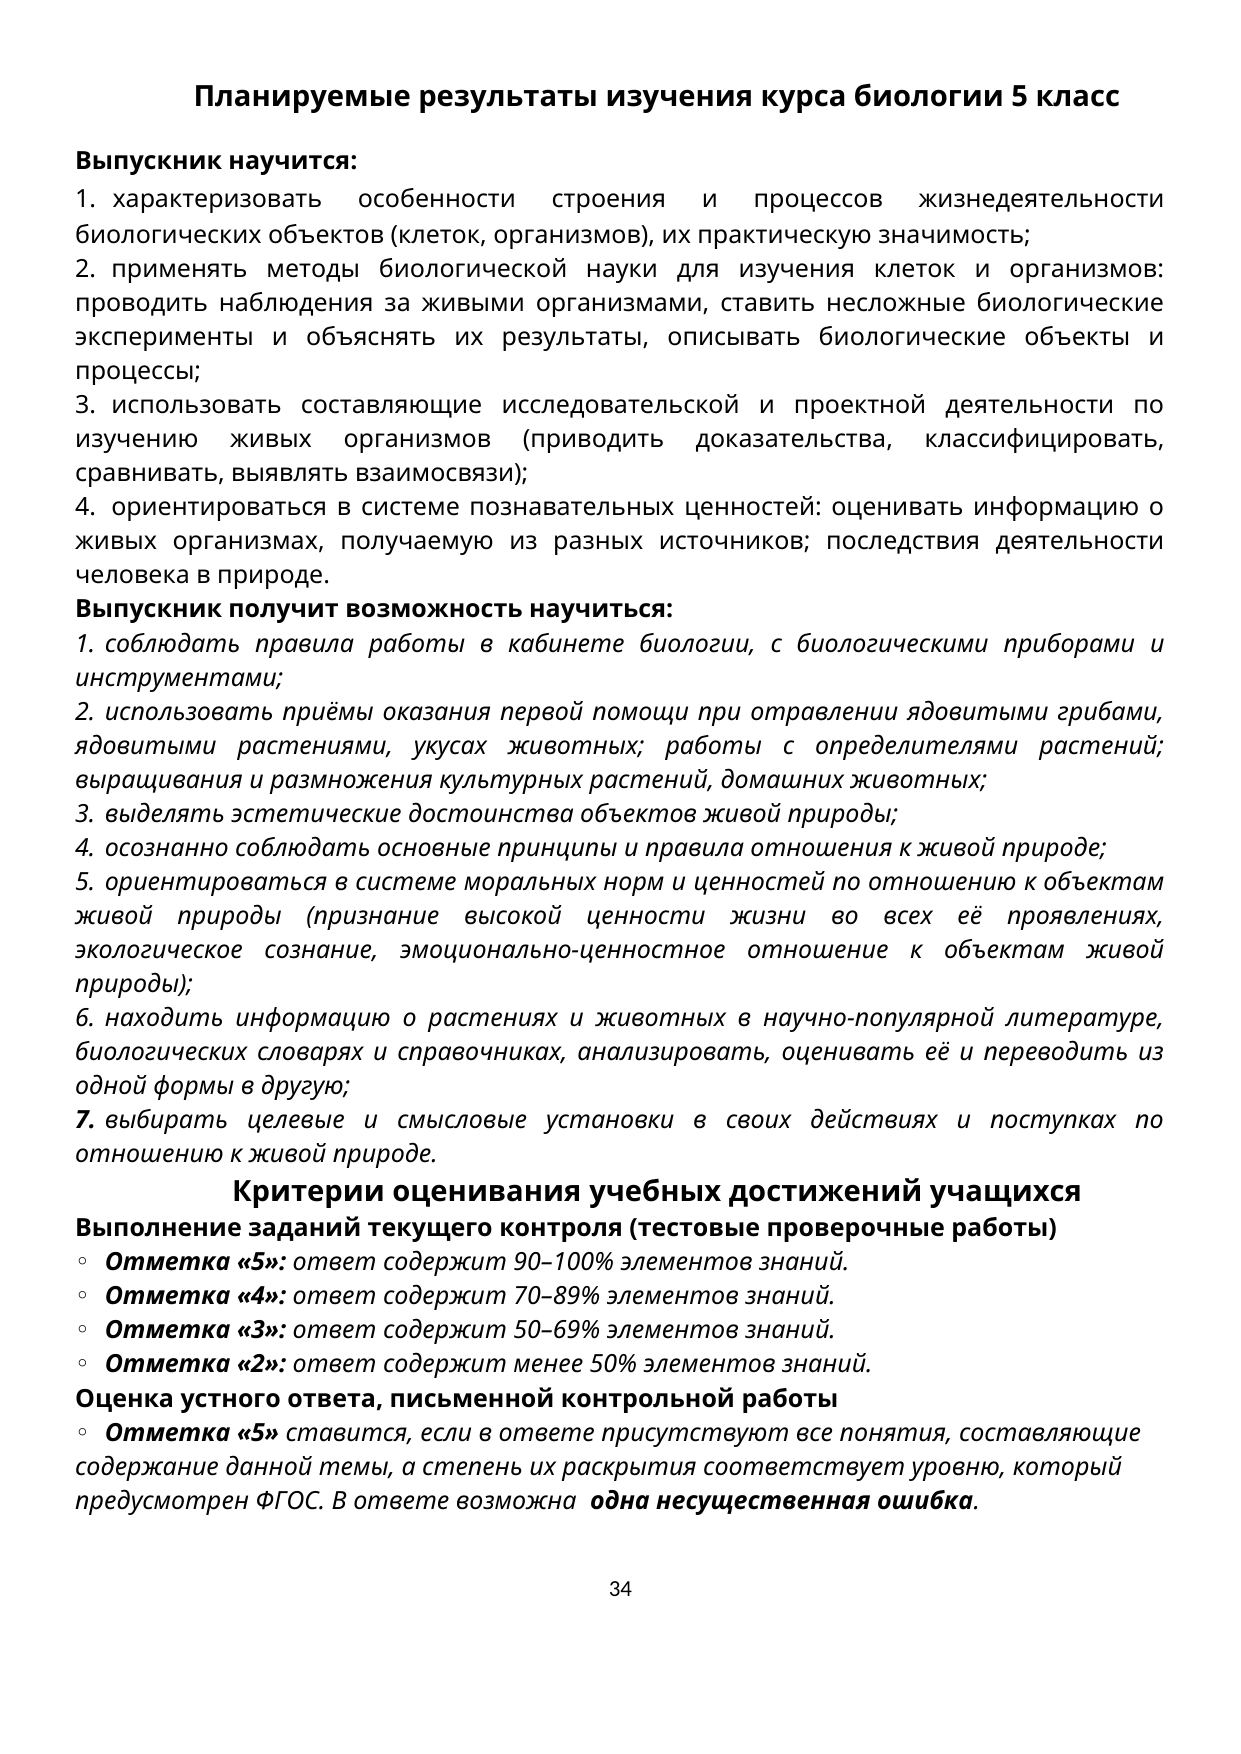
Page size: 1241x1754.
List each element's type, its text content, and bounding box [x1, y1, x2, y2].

list использовать приёмы оказания первой помощи при отравлении ядовитыми грибами, ядовитыми растениями, укусах животных; работы с определителями растений; выращивания и размножения культурных растений, домашних животных; [75, 693, 1165, 796]
text Оценка устного ответа, письменной контрольной работы [75, 1380, 1165, 1414]
list Отметка «5» ставится, если в ответе присутствуют все понятия, составляющие содержание данной темы, а степень их раскрытия соответствует уровню, который предусмотрен ФГОС. В ответе возможна одна несущественная ошибка. [75, 1414, 1165, 1516]
text Выполнение заданий текущего контроля (тестовые проверочные работы) [75, 1210, 1165, 1244]
list ориентироваться в системе моральных норм и ценностей по отношению к объектам живой природы (признание высокой ценности жизни во всех её проявлениях, экологическое сознание, эмоционально-ценностное отношение к объектам живой природы); [75, 864, 1165, 1000]
list характеризовать особенности строения и процессов жизнедеятельности биологических объектов (клеток, организмов), их практическую значимость; [75, 177, 1165, 251]
list выделять эстетические достоинства объектов живой природы; [75, 796, 1165, 829]
list осознанно соблюдать основные принципы и правила отношения к живой природе; [75, 829, 1165, 864]
list использовать составляющие исследовательской и проектной деятельности по изучению живых организмов (приводить доказательства, классифицировать, сравнивать, выявлять взаимосвязи); [75, 387, 1165, 489]
list находить информацию о растениях и животных в научно-популярной литературе, биологических словарях и справочниках, анализировать, оценивать её и переводить из одной формы в другую; [75, 1000, 1165, 1102]
text Выпускник получит возможность научиться: [75, 591, 1165, 625]
text Планируемые результаты изучения курса биологии 5 класс [75, 75, 1165, 115]
list Отметка «5»: ответ содержит 90–100% элементов знаний. [75, 1244, 1165, 1278]
list выбирать целевые и смысловые установки в своих действиях и поступках по отношению к живой природе. [75, 1102, 1165, 1170]
text Критерии оценивания учебных достижений учащихся [75, 1170, 1165, 1210]
list Отметка «2»: ответ содержит менее 50% элементов знаний. [75, 1346, 1165, 1380]
list применять методы биологической науки для изучения клеток и организмов: проводить наблюдения за живыми организмами, ставить несложные биологические эксперименты и объяснять их результаты, описывать биологические объекты и процессы; [75, 251, 1165, 387]
text Выпускник научится: [75, 143, 1165, 177]
list соблюдать правила работы в кабинете биологии, с биологическими приборами и инструментами; [75, 625, 1165, 693]
list Отметка «4»: ответ содержит 70–89% элементов знаний. [75, 1278, 1165, 1312]
list ориентироваться в системе познавательных ценностей: оценивать информацию о живых организмах, получаемую из разных источников; последствия деятельности человека в природе. [75, 489, 1165, 591]
list Отметка «3»: ответ содержит 50–69% элементов знаний. [75, 1312, 1165, 1346]
